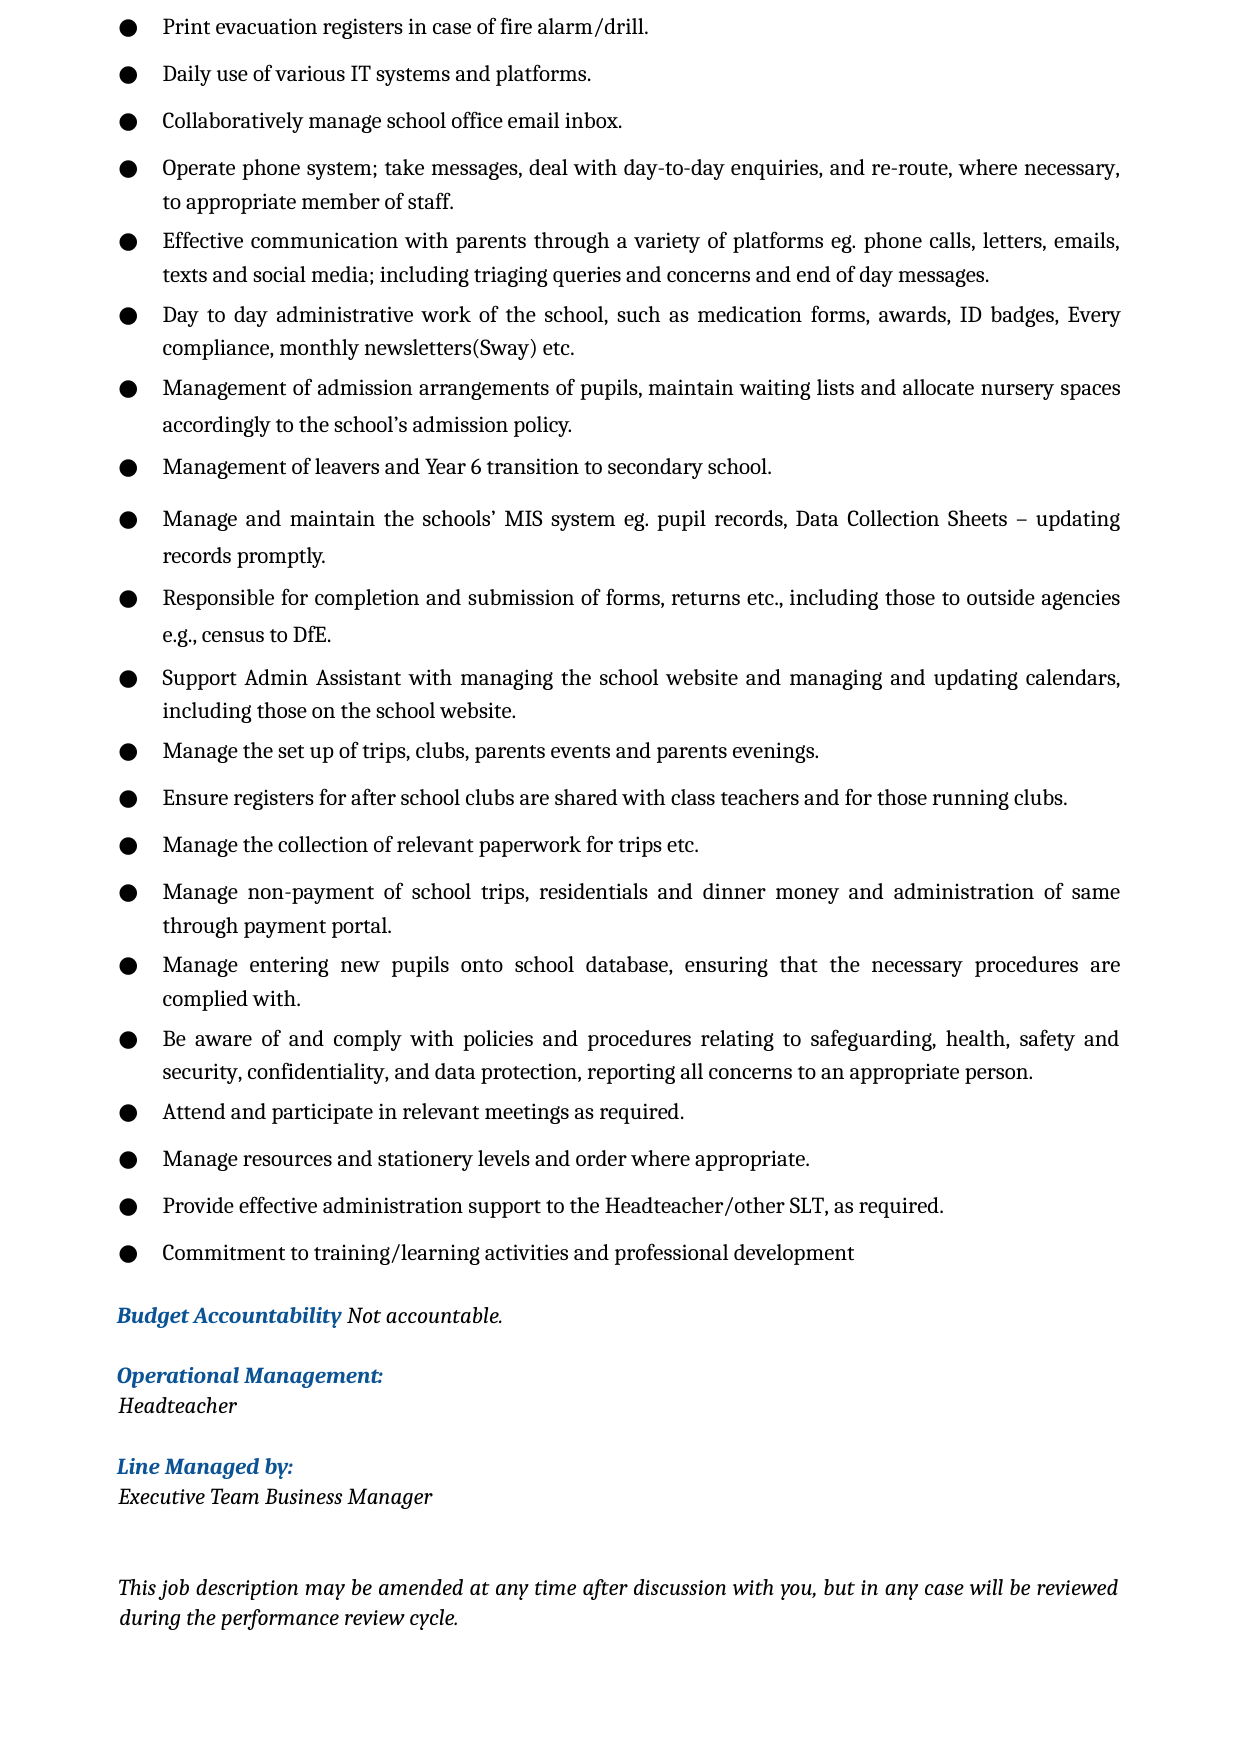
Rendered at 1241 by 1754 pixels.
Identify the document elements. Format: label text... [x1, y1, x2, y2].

list Print evacuation registers in case of fire alarm/drill. [118, 1, 1122, 48]
list Management of leavers and Year 6 transition to secondary school. [118, 441, 1122, 487]
list Provide effective administration support to the Headteacher/other SLT, as required. [118, 1179, 1122, 1226]
list Manage and maintain the schools’ MIS system eg. pupil records, Data Collection Sheets – updating records promptly. [118, 493, 1122, 569]
text Headteacher [118, 1393, 1122, 1419]
list Be aware of and comply with policies and procedures relating to safeguarding, health, safety and security, confidentiality, and data protection, reporting all concerns to an appropriate person. [118, 1012, 1122, 1086]
list Manage the set up of trips, clubs, parents events and parents evenings. [118, 724, 1122, 772]
list Collaboratively manage school office email inbox. [118, 94, 1122, 142]
list Responsible for completion and submission of forms, returns etc., including those to outside agencies e.g., census to DfE. [118, 572, 1122, 648]
list Day to day administrative work of the school, such as medication forms, awards, ID badges, Every compliance, monthly newsletters(Sway) etc. [118, 288, 1122, 362]
list Manage the collection of relevant paperwork for trips etc. [118, 818, 1122, 866]
list Effective communication with parents through a variety of platforms eg. phone calls, letters, emails, texts and social media; including triaging queries and concerns and end of day messages. [118, 215, 1122, 288]
list Manage entering new pupils onto school database, ensuring that the necessary procedures are complied with. [118, 939, 1122, 1012]
list Operate phone system; take messages, deal with day-to-day enquiries, and re-route, where necessary, to appropriate member of staff. [118, 142, 1122, 215]
list Commitment to training/learning activities and professional development [118, 1226, 1122, 1273]
text Line Managed by: [117, 1454, 1122, 1480]
list Manage non-payment of school trips, residentials and dinner money and administration of same through payment portal. [118, 866, 1122, 939]
list Attend and participate in relevant meetings as required. [118, 1086, 1122, 1132]
list Ensure registers for after school clubs are shared with class teachers and for those running clubs. [118, 772, 1122, 818]
text Operational Management: [117, 1363, 1122, 1389]
text Executive Team Business Manager [118, 1484, 1122, 1510]
list Manage resources and stationery levels and order where appropriate. [118, 1132, 1122, 1179]
list Daily use of various IT systems and platforms. [118, 48, 1122, 94]
text Budget Accountability Not accountable. [117, 1303, 1122, 1330]
list Support Admin Assistant with managing the school website and managing and updating calendars, including those on the school website. [118, 651, 1122, 724]
list Management of admission arrangements of pupils, maintain waiting lists and allocate nursery spaces accordingly to the school’s admission policy. [118, 362, 1122, 438]
text This job description may be amended at any time after discussion with you, but in any case will be reviewed during the performance review cycle. [118, 1575, 1122, 1631]
